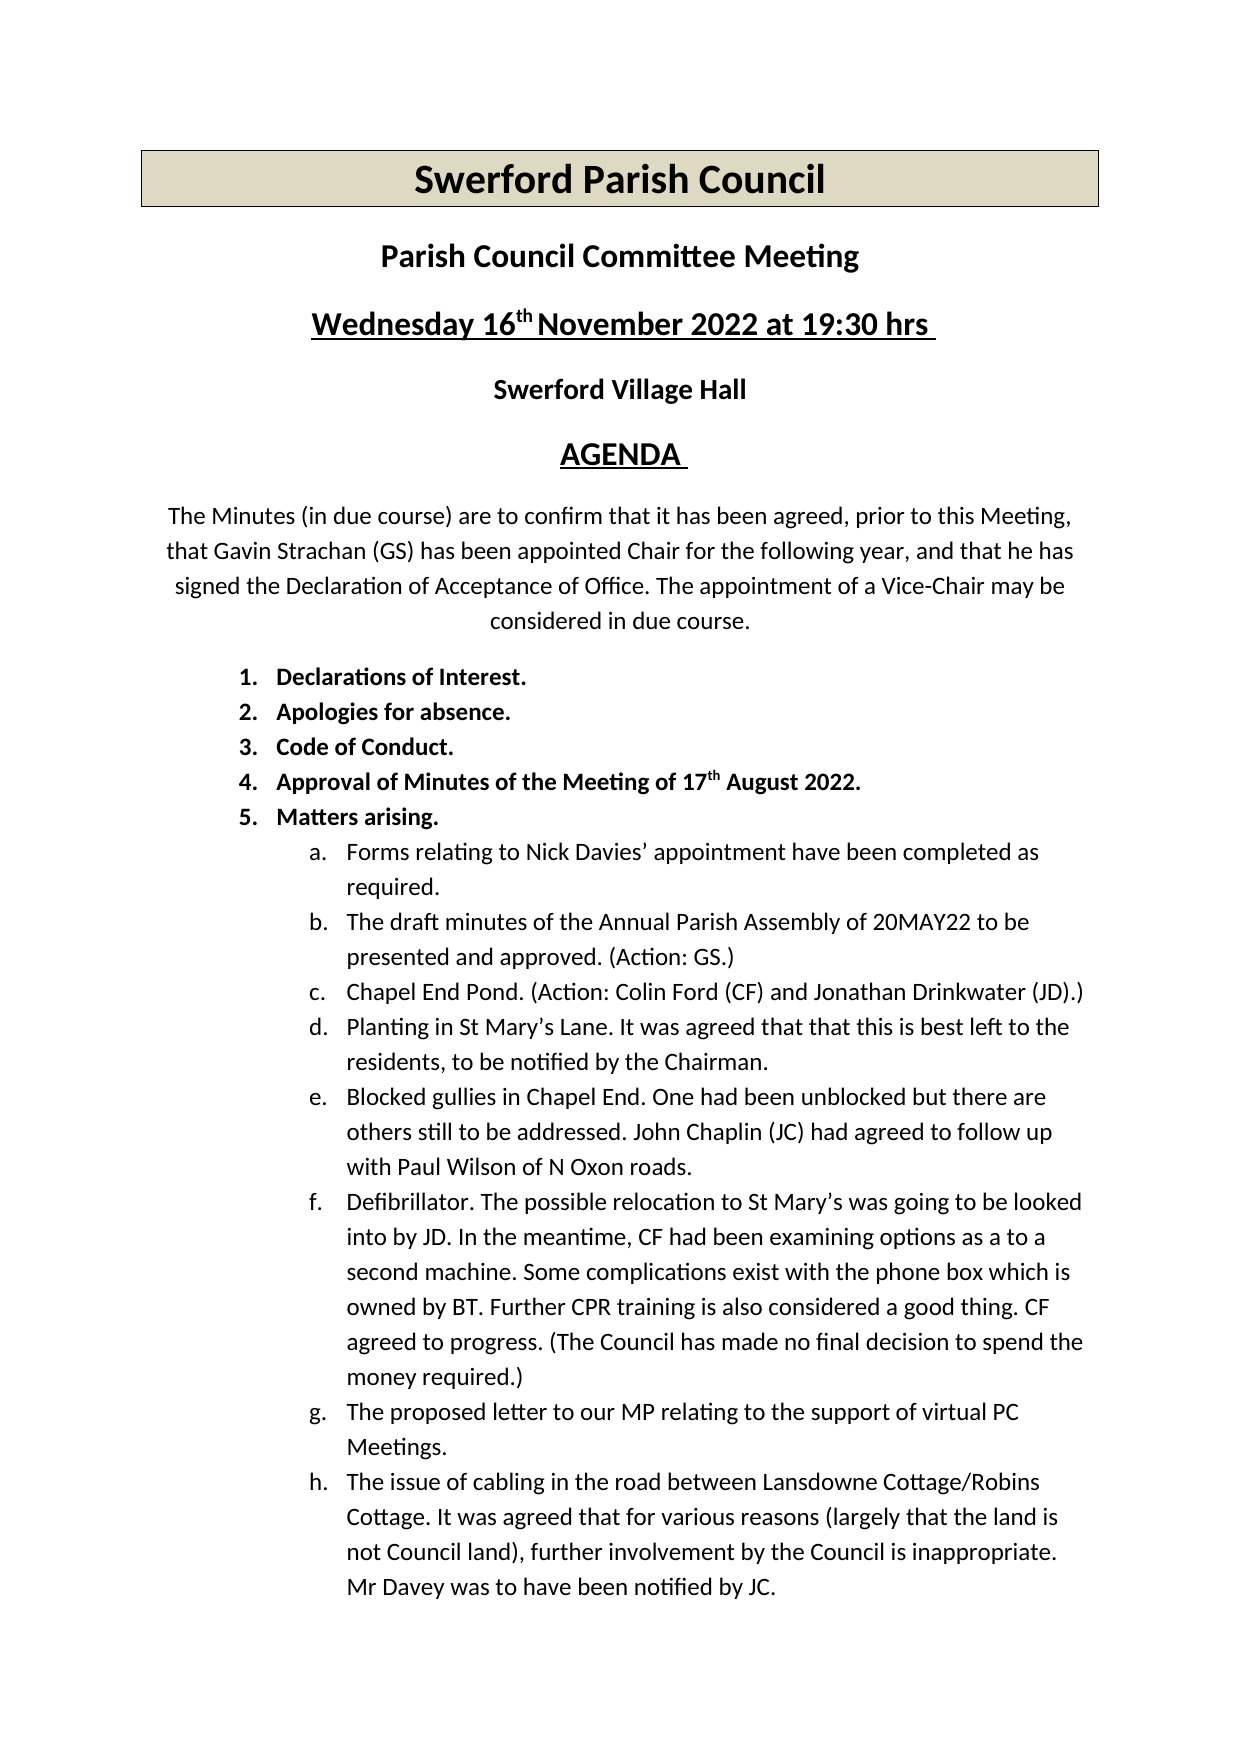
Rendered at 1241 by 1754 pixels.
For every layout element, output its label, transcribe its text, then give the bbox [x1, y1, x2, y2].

list Approval of Minutes of the Meeting of 17th August 2022. [239, 766, 1090, 796]
text Swerford Parish Council [142, 151, 1098, 206]
text Parish Council Committee Meeting [150, 236, 1090, 276]
list Forms relating to Nick Davies’ appointment have been completed as required. [309, 836, 1090, 901]
text Swerford Village Hall [150, 371, 1090, 406]
list Defibrillator. The possible relocation to St Mary’s was going to be looked into by JD. In the meantime, CF had been examining options as a to a second machine. Some complications exist with the phone box which is owned by BT. Further CPR training is also considered a good thing. CF agreed to progress. (The Council has made no final decision to spend the money required.) [309, 1186, 1090, 1391]
list Blocked gullies in Chapel End. One had been unblocked but there are others still to be addressed. John Chaplin (JC) had agreed to follow up with Paul Wilson of N Oxon roads. [309, 1081, 1090, 1181]
text The Minutes (in due course) are to confirm that it has been agreed, prior to this Meeting, that Gavin Strachan (GS) has been appointed Chair for the following year, and that he has signed the Declaration of Acceptance of Office. The appointment of a Vice-Chair may be considered in due course. [150, 500, 1090, 636]
list Chapel End Pond. (Action: Colin Ford (CF) and Jonathan Drinkwater (JD).) [309, 976, 1090, 1006]
list The issue of cabling in the road between Lansdowne Cottage/Robins Cottage. It was agreed that for various reasons (largely that the land is not Council land), further involvement by the Council is inappropriate. Mr Davey was to have been notified by JC. [309, 1466, 1090, 1601]
list Code of Conduct. [239, 731, 1090, 761]
list Matters arising. [239, 801, 1090, 831]
list Declarations of Interest. [239, 661, 1090, 691]
list Planting in St Mary’s Lane. It was agreed that that this is best left to the residents, to be notified by the Chairman. [309, 1011, 1090, 1076]
text Wednesday 16th November 2022 at 19:30 hrs [150, 303, 1090, 344]
text AGENDA [150, 432, 1090, 473]
list The proposed letter to our MP relating to the support of virtual PC Meetings. [309, 1396, 1090, 1461]
list The draft minutes of the Annual Parish Assembly of 20MAY22 to be presented and approved. (Action: GS.) [309, 906, 1090, 971]
list Apologies for absence. [239, 696, 1090, 726]
